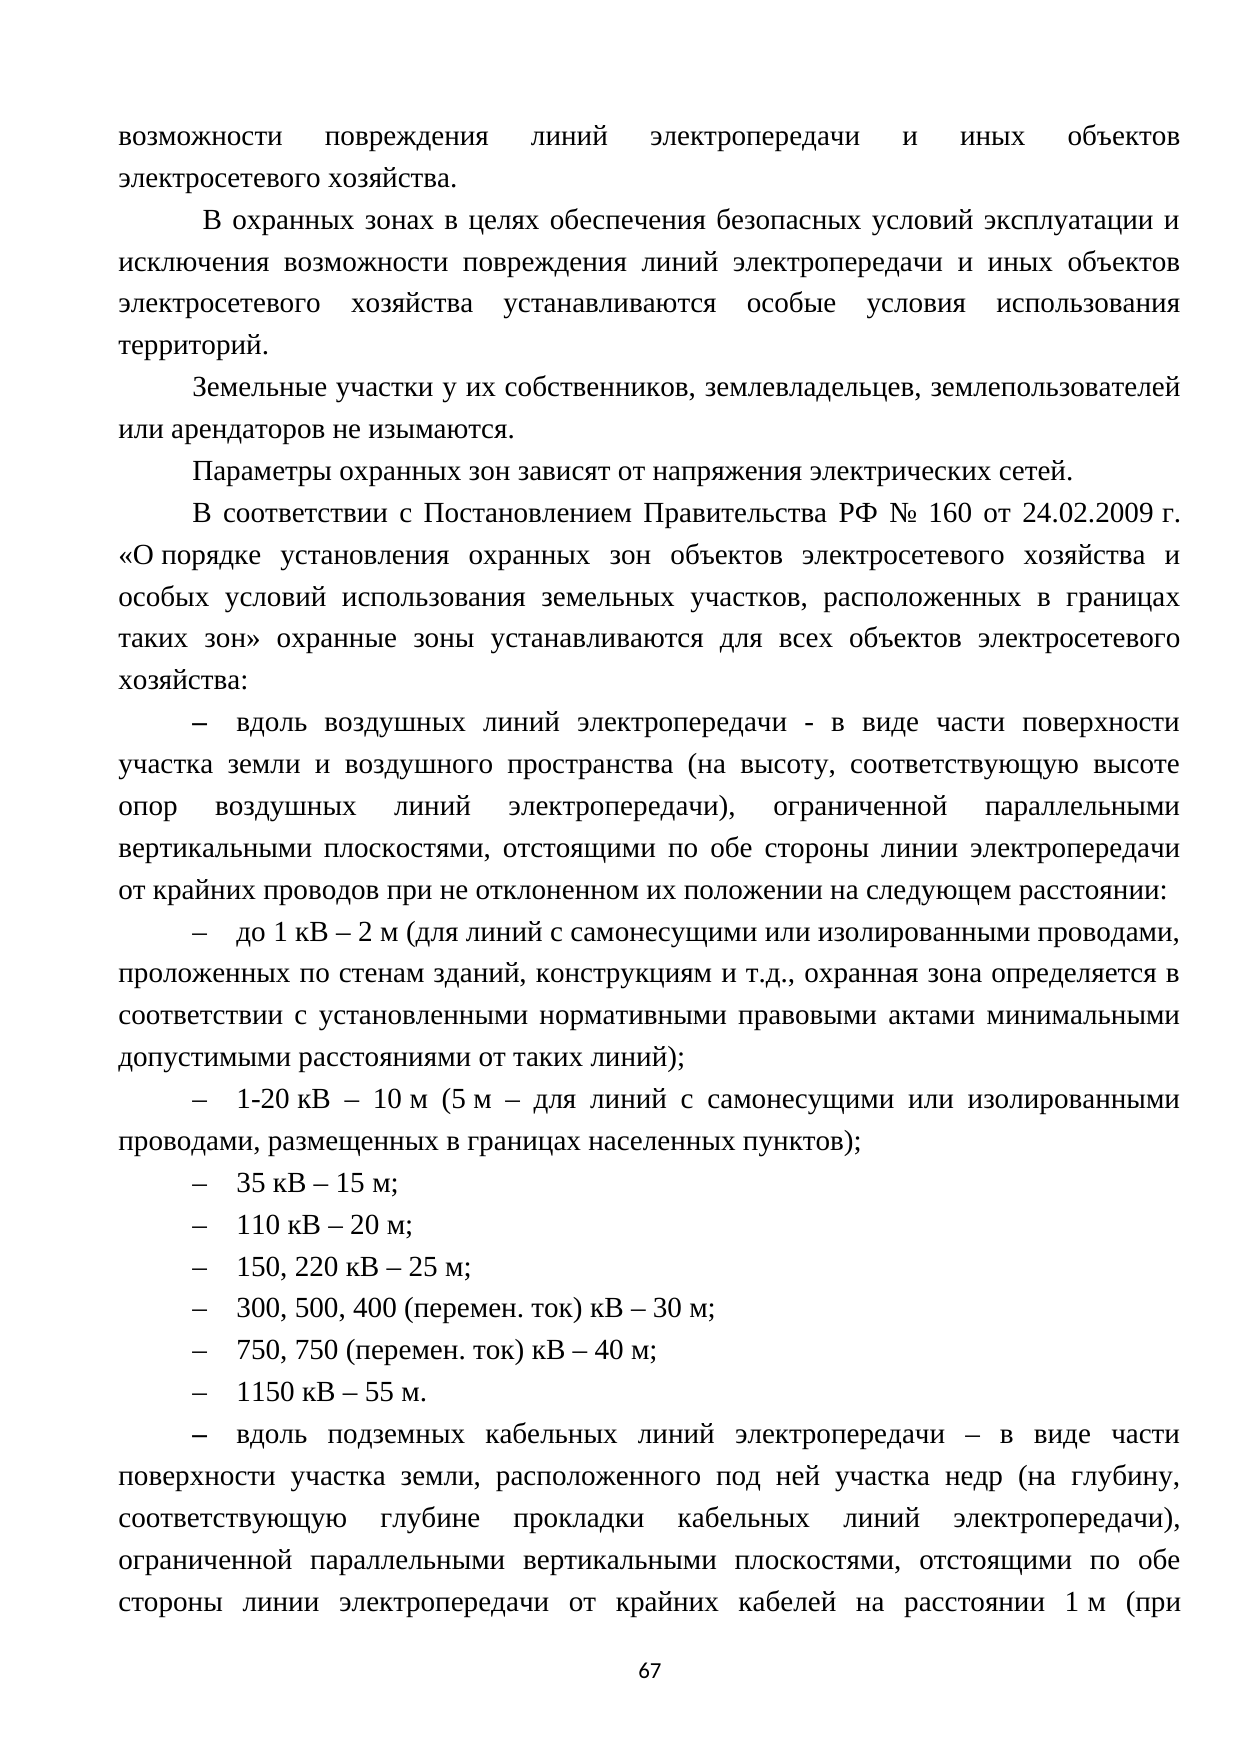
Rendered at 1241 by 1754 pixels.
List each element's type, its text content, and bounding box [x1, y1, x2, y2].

list 1150 кВ ‒ 55 м. [118, 1374, 1181, 1408]
text В соответствии с Постановлением Правительства РФ № 160 от 24.02.2009 г. «О порядке установления охранных зон объектов электросетевого хозяйства и особых условий использования земельных участков, расположенных в границах таких зон» охранные зоны устанавливаются для всех объектов электросетевого хозяйства: [118, 495, 1181, 696]
text Параметры охранных зон зависят от напряжения электрических сетей. [118, 453, 1181, 487]
list 300, 500, 400 (перемен. ток) кВ ‒ 30 м; [118, 1291, 1181, 1324]
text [118, 118, 1181, 193]
list 35 кВ ‒ 15 м; [118, 1165, 1181, 1198]
text Земельные участки у их собственников, землевладельцев, землепользователей или арендаторов не изымаются. [118, 369, 1181, 445]
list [118, 1416, 1181, 1617]
list 150, 220 кВ ‒ 25 м; [118, 1249, 1181, 1282]
list 110 кВ ‒ 20 м; [118, 1207, 1181, 1240]
text В охранных зонах в целях обеспечения безопасных условий эксплуатации и исключения возможности повреждения линий электропередачи и иных объектов электросетевого хозяйства устанавливаются особые условия использования территорий. [118, 202, 1181, 361]
list 750, 750 (перемен. ток) кВ ‒ 40 м; [118, 1332, 1181, 1366]
list 1-20 кВ ‒ 10 м (5 м ‒ для линий с самонесущими или изолированными проводами, размещенных в границах населенных пунктов); [118, 1081, 1181, 1157]
list до 1 кВ ‒ 2 м (для линий с самонесущими или изолированными проводами, проложенных по стенам зданий, конструкциям и т.д., охранная зона определяется в соответствии с установленными нормативными правовыми актами минимальными допустимыми расстояниями от таких линий); [118, 914, 1181, 1073]
list вдоль воздушных линий электропередачи - в виде части поверхности участка земли и воздушного пространства (на высоту, соответствующую высоте опор воздушных линий электропередачи), ограниченной параллельными вертикальными плоскостями, отстоящими по обе стороны линии электропередачи от крайних проводов при не отклоненном их положении на следующем расстоянии: [118, 704, 1181, 905]
